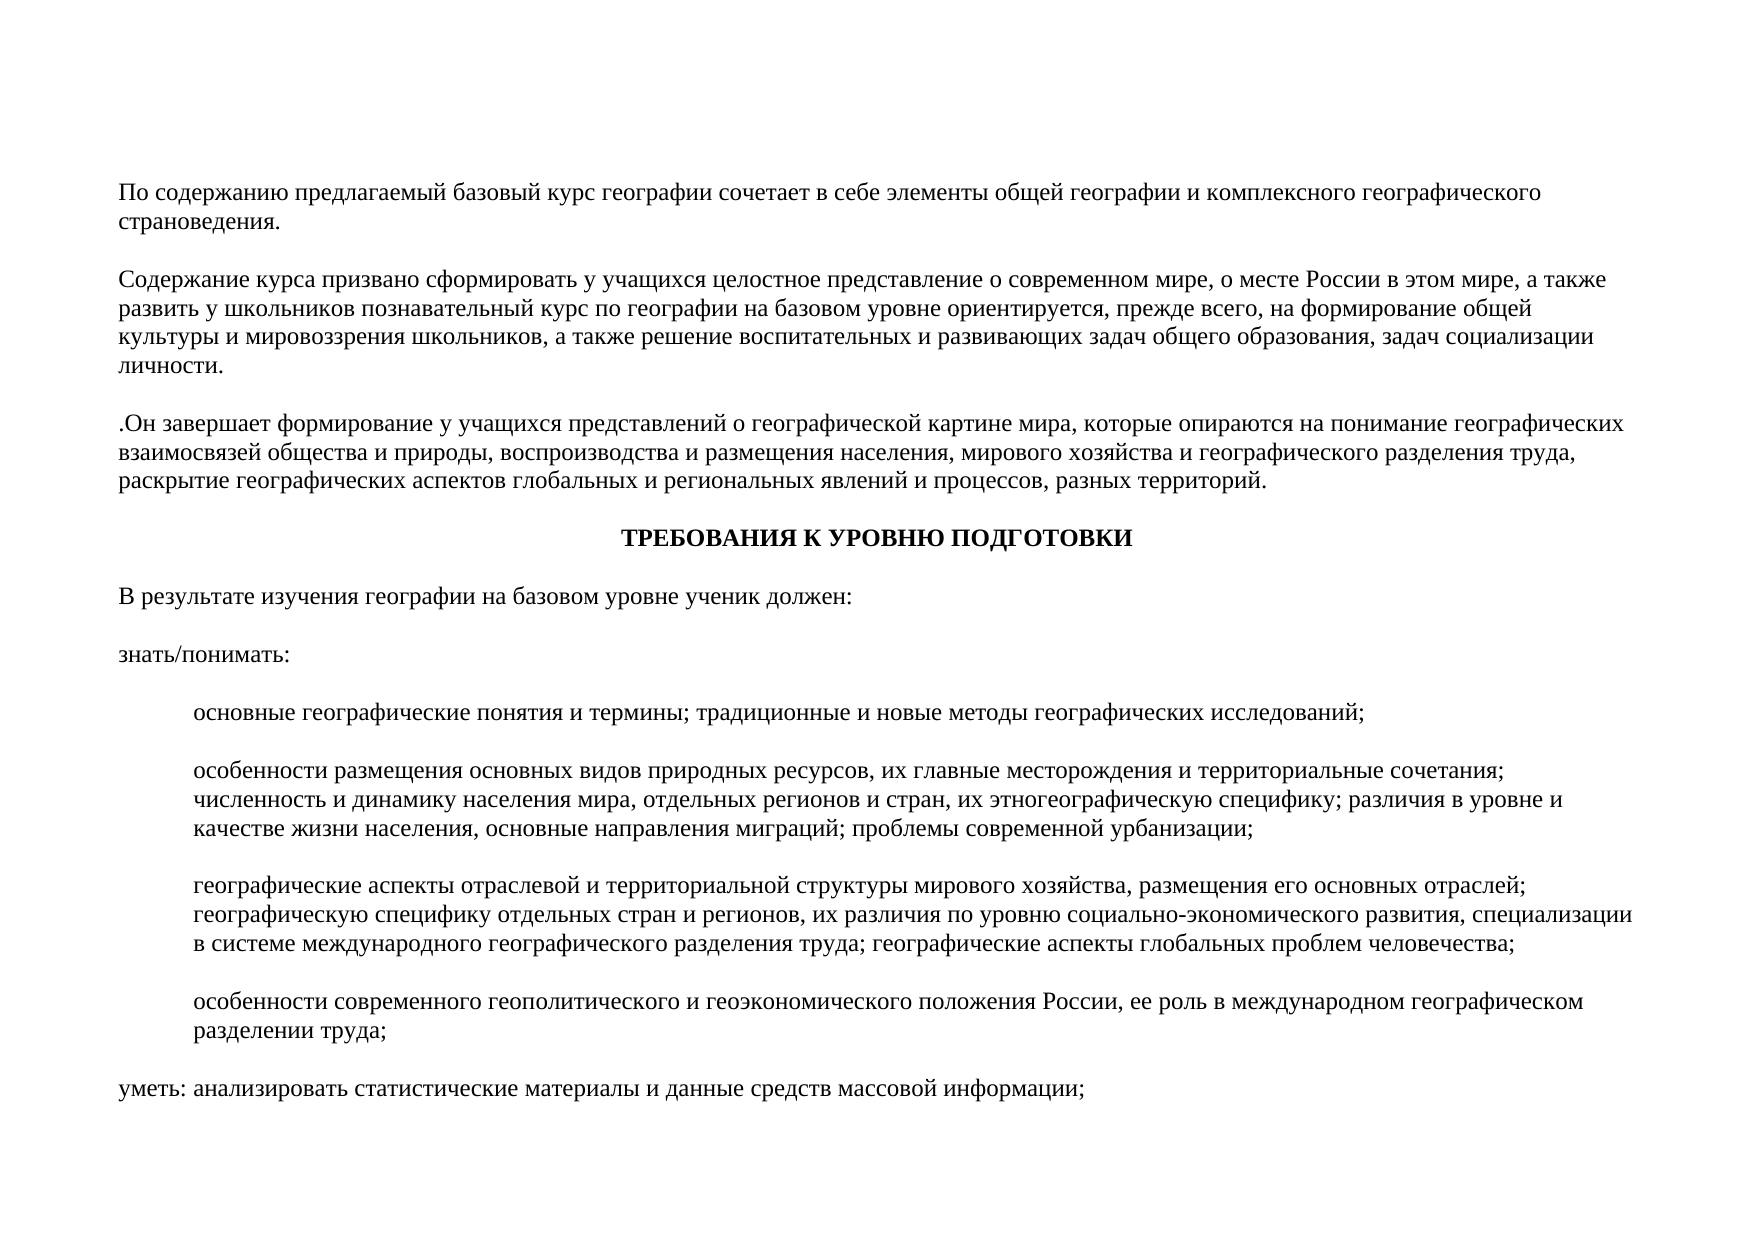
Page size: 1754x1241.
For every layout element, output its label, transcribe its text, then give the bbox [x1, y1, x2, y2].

text особенности размещения основных видов природных ресурсов, их главные месторождения и территориальные сочетания; численность и динамику населения мира, отдельных регионов и стран, их этногеографическую специфику; различия в уровне и качестве жизни населения, основные направления миграций; проблемы современной урбанизации; [193, 755, 1636, 841]
text Содержание курса призвано сформировать у учащихся целостное представление о современном мире, о месте России в этом мире, а также развить у школьников познавательный курс по географии на базовом уровне ориентируется, прежде всего, на формирование общей культуры и мировоззрения школьников, а также решение воспитательных и развивающих задач общего образования, задач социализации личности. [118, 264, 1636, 379]
text знать/понимать: [118, 639, 1636, 668]
text ТРЕБОВАНИЯ К УРОВНЮ ПОДГОТОВКИ [118, 523, 1636, 552]
text В результате изучения географии на базовом уровне ученик должен: [118, 581, 1636, 610]
text основные географические понятия и термины; традиционные и новые методы географических исследований; [193, 697, 1636, 726]
text .Он завершает формирование у учащихся представлений о географической картине мира, которые опираются на понимание географических взаимосвязей общества и природы, воспроизводства и размещения населения, мирового хозяйства и географического разделения труда, раскрытие географических аспектов глобальных и региональных явлений и процессов, разных территорий. [118, 408, 1636, 494]
text уметь: анализировать статистические материалы и данные средств массовой информации; [118, 1073, 1636, 1101]
text По содержанию предлагаемый базовый курс географии сочетает в себе элементы общей географии и комплексного географического страноведения. [118, 177, 1636, 235]
text географические аспекты отраслевой и территориальной структуры мирового хозяйства, размещения его основных отраслей; географическую специфику отдельных стран и регионов, их различия по уровню социально-экономического развития, специализации в системе международного географического разделения труда; географические аспекты глобальных проблем человечества; [193, 871, 1636, 957]
text особенности современного геополитического и геоэкономического положения России, ее роль в международном географическом разделении труда; [193, 986, 1636, 1043]
